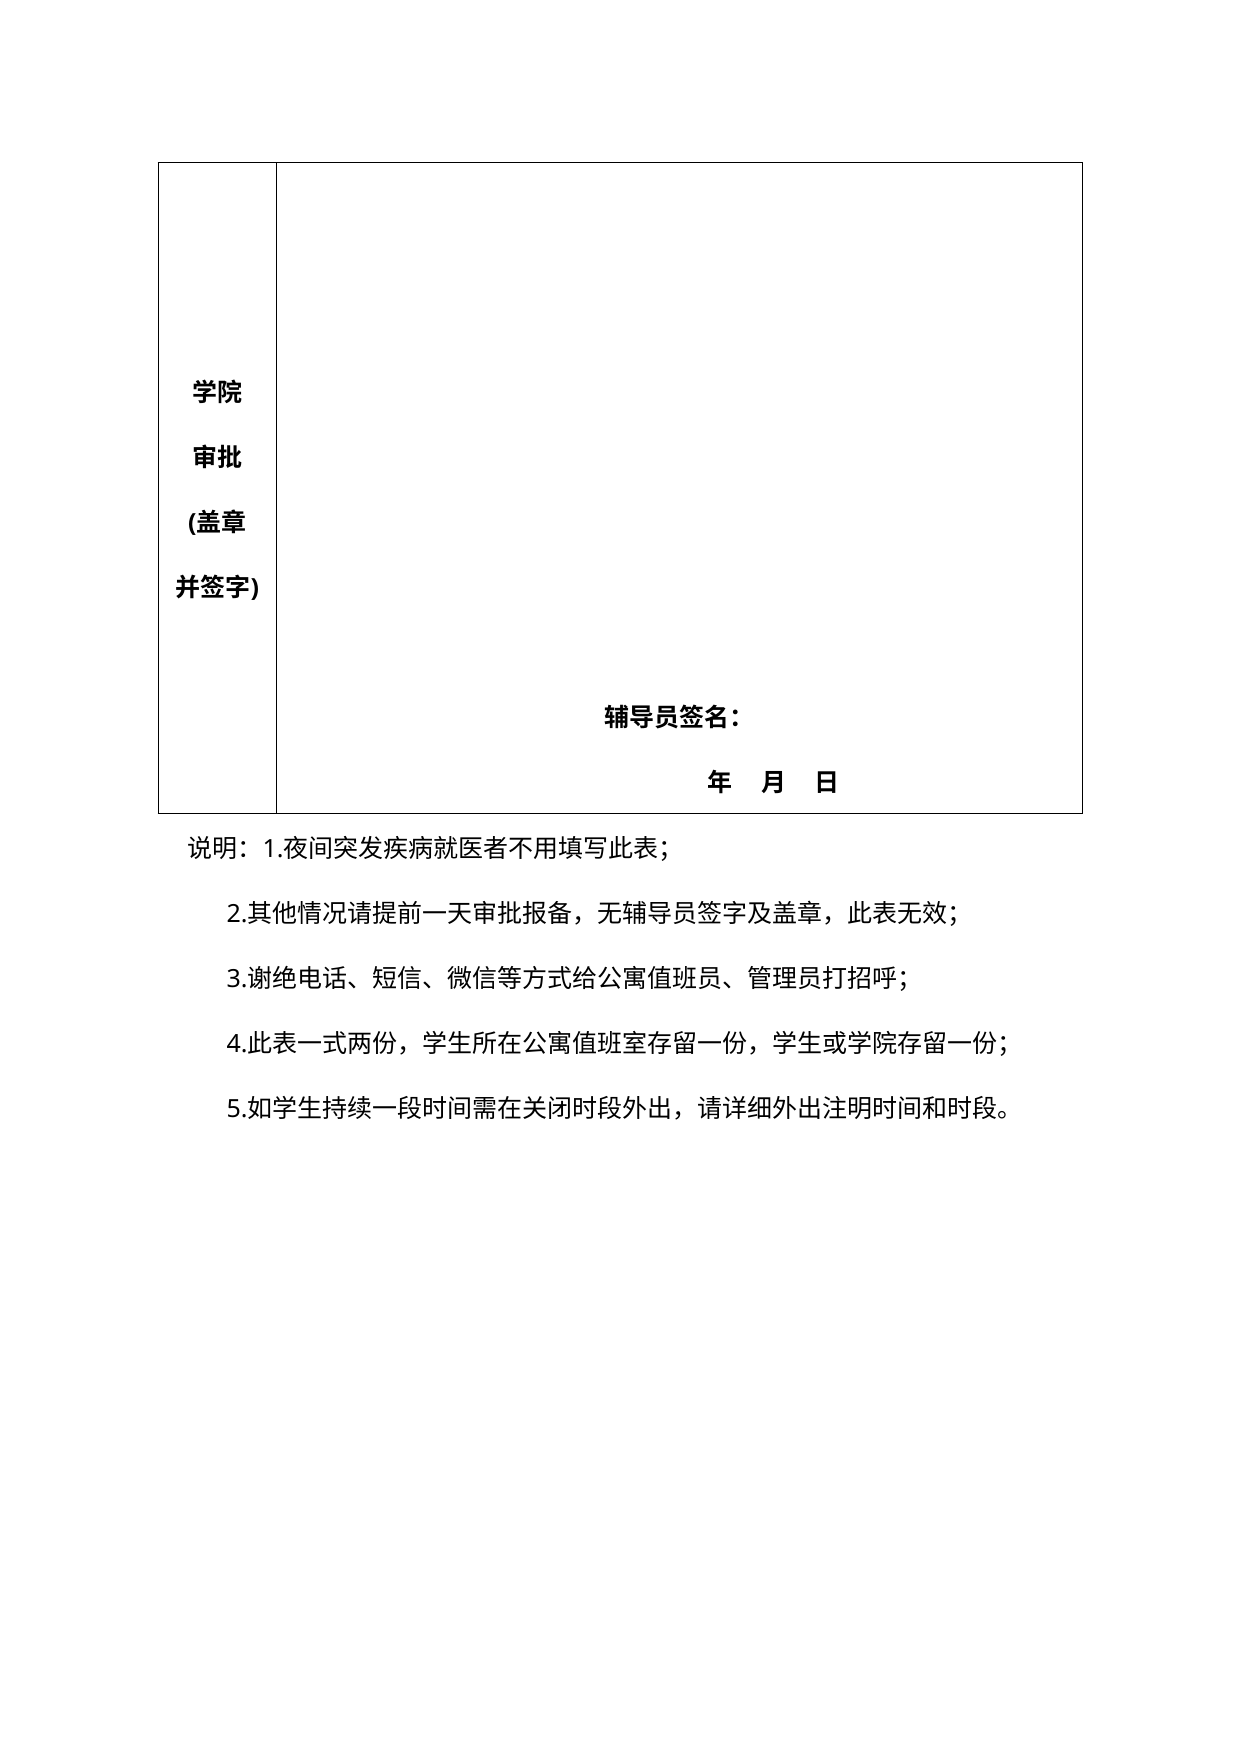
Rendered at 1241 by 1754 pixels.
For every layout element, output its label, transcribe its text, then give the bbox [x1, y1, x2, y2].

table_cell 辅导员签名： 年 月 日 [277, 163, 1082, 813]
text 5.如学生持续一段时间需在关闭时段外出，请详细外出注明时间和时段。 [187, 1074, 1053, 1139]
table_cell 学院 审批 (盖章 并签字) [159, 163, 276, 813]
text 4.此表一式两份，学生所在公寓值班室存留一份，学生或学院存留一份； [187, 1009, 1053, 1074]
text 2.其他情况请提前一天审批报备，无辅导员签字及盖章，此表无效； [187, 879, 1053, 944]
text 3.谢绝电话、短信、微信等方式给公寓值班员、管理员打招呼； [187, 944, 1053, 1009]
text 说明：1.夜间突发疾病就医者不用填写此表； [187, 814, 1053, 879]
